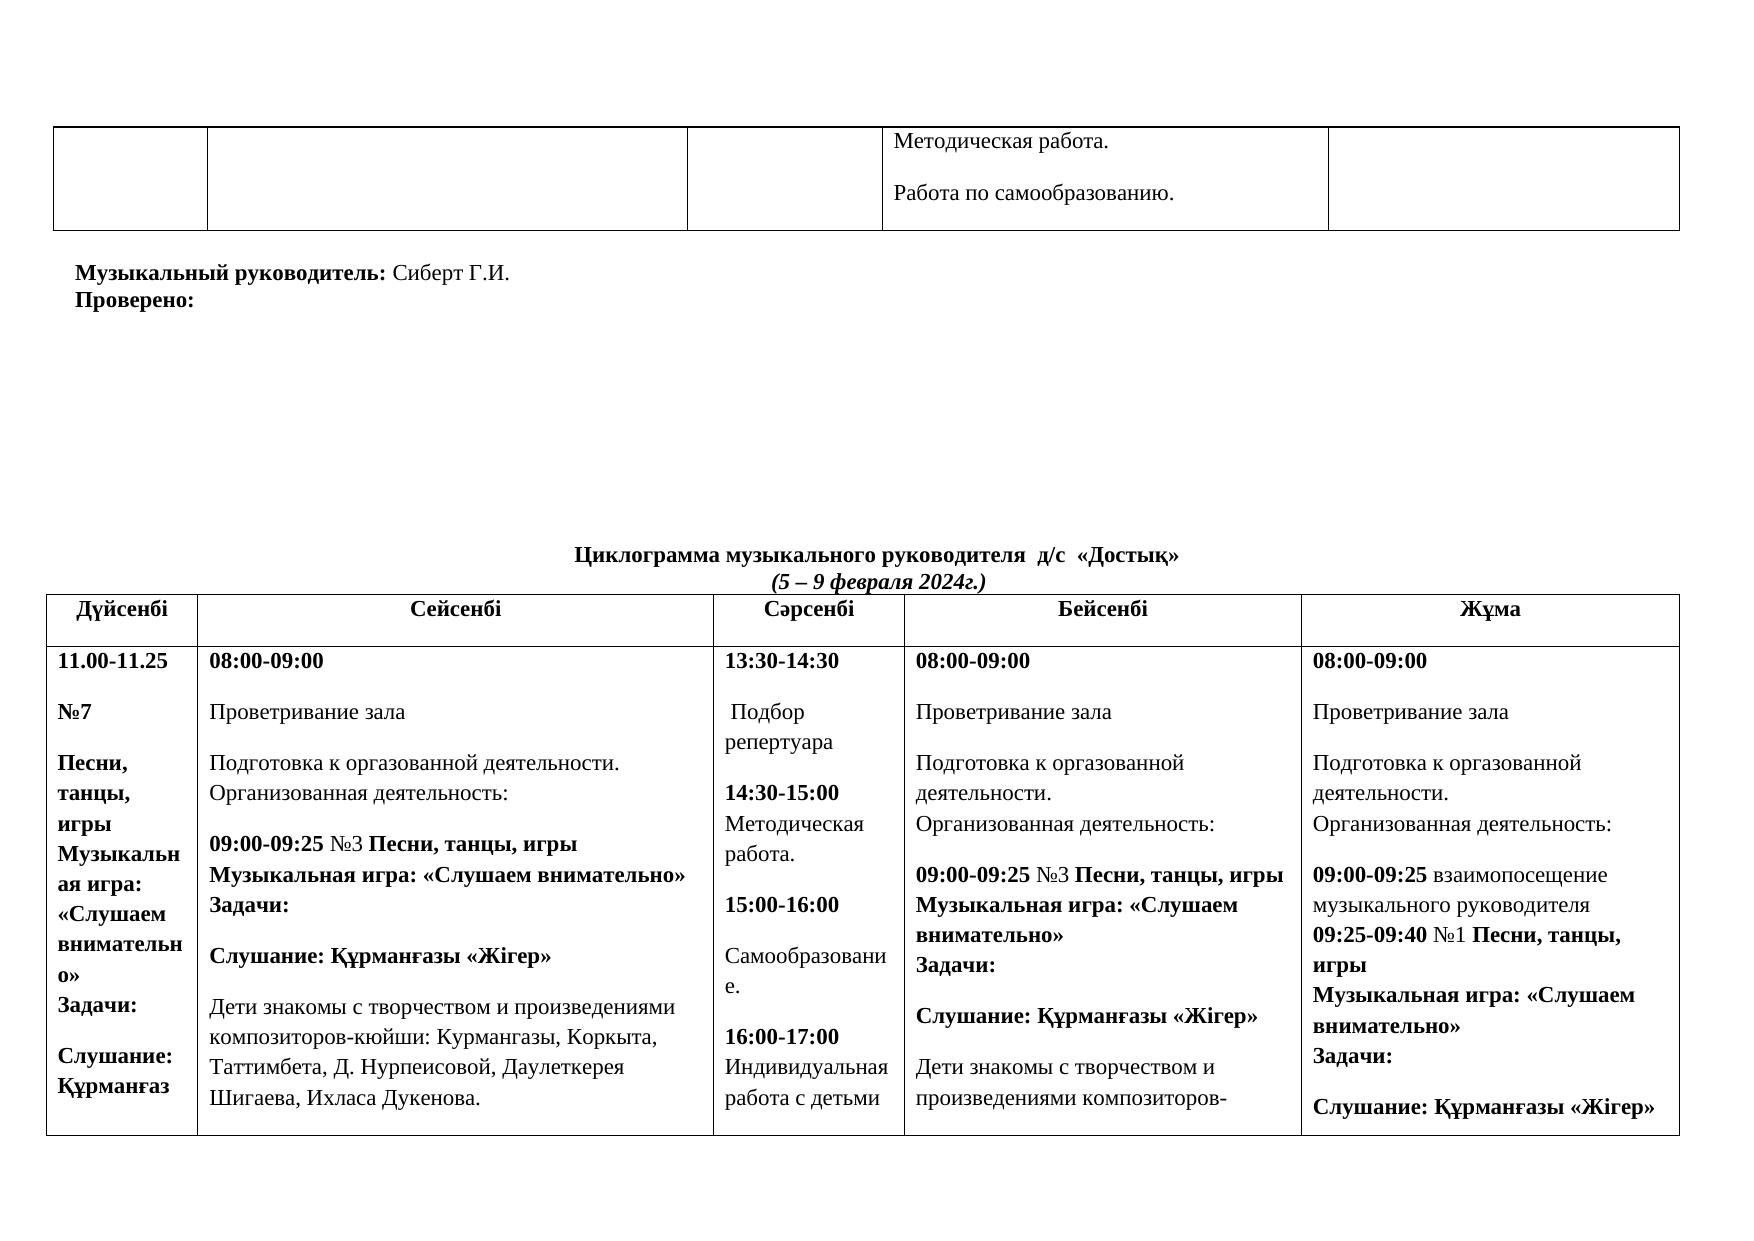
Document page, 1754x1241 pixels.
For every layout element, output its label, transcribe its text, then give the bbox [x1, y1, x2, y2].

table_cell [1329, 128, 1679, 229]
table_header Дүйсенбі [47, 595, 197, 646]
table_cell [1302, 647, 1679, 1135]
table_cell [198, 647, 713, 1135]
text (5 – 9 февраля 2024г.) [75, 568, 1679, 594]
table_header Жұма [1302, 595, 1679, 646]
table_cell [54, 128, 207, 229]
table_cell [714, 647, 904, 1135]
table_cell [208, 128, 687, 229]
table_header Сәрсенбі [714, 595, 904, 646]
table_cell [47, 647, 197, 1135]
text Циклограмма музыкального руководителя д/с «Достық» [75, 541, 1679, 568]
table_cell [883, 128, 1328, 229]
table_header Сейсенбі [198, 595, 713, 646]
table_header Бейсенбі [905, 595, 1301, 646]
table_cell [688, 128, 882, 229]
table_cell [905, 647, 1301, 1135]
text Музыкальный руководитель: Сиберт Г.И. Проверено: [75, 259, 1679, 312]
